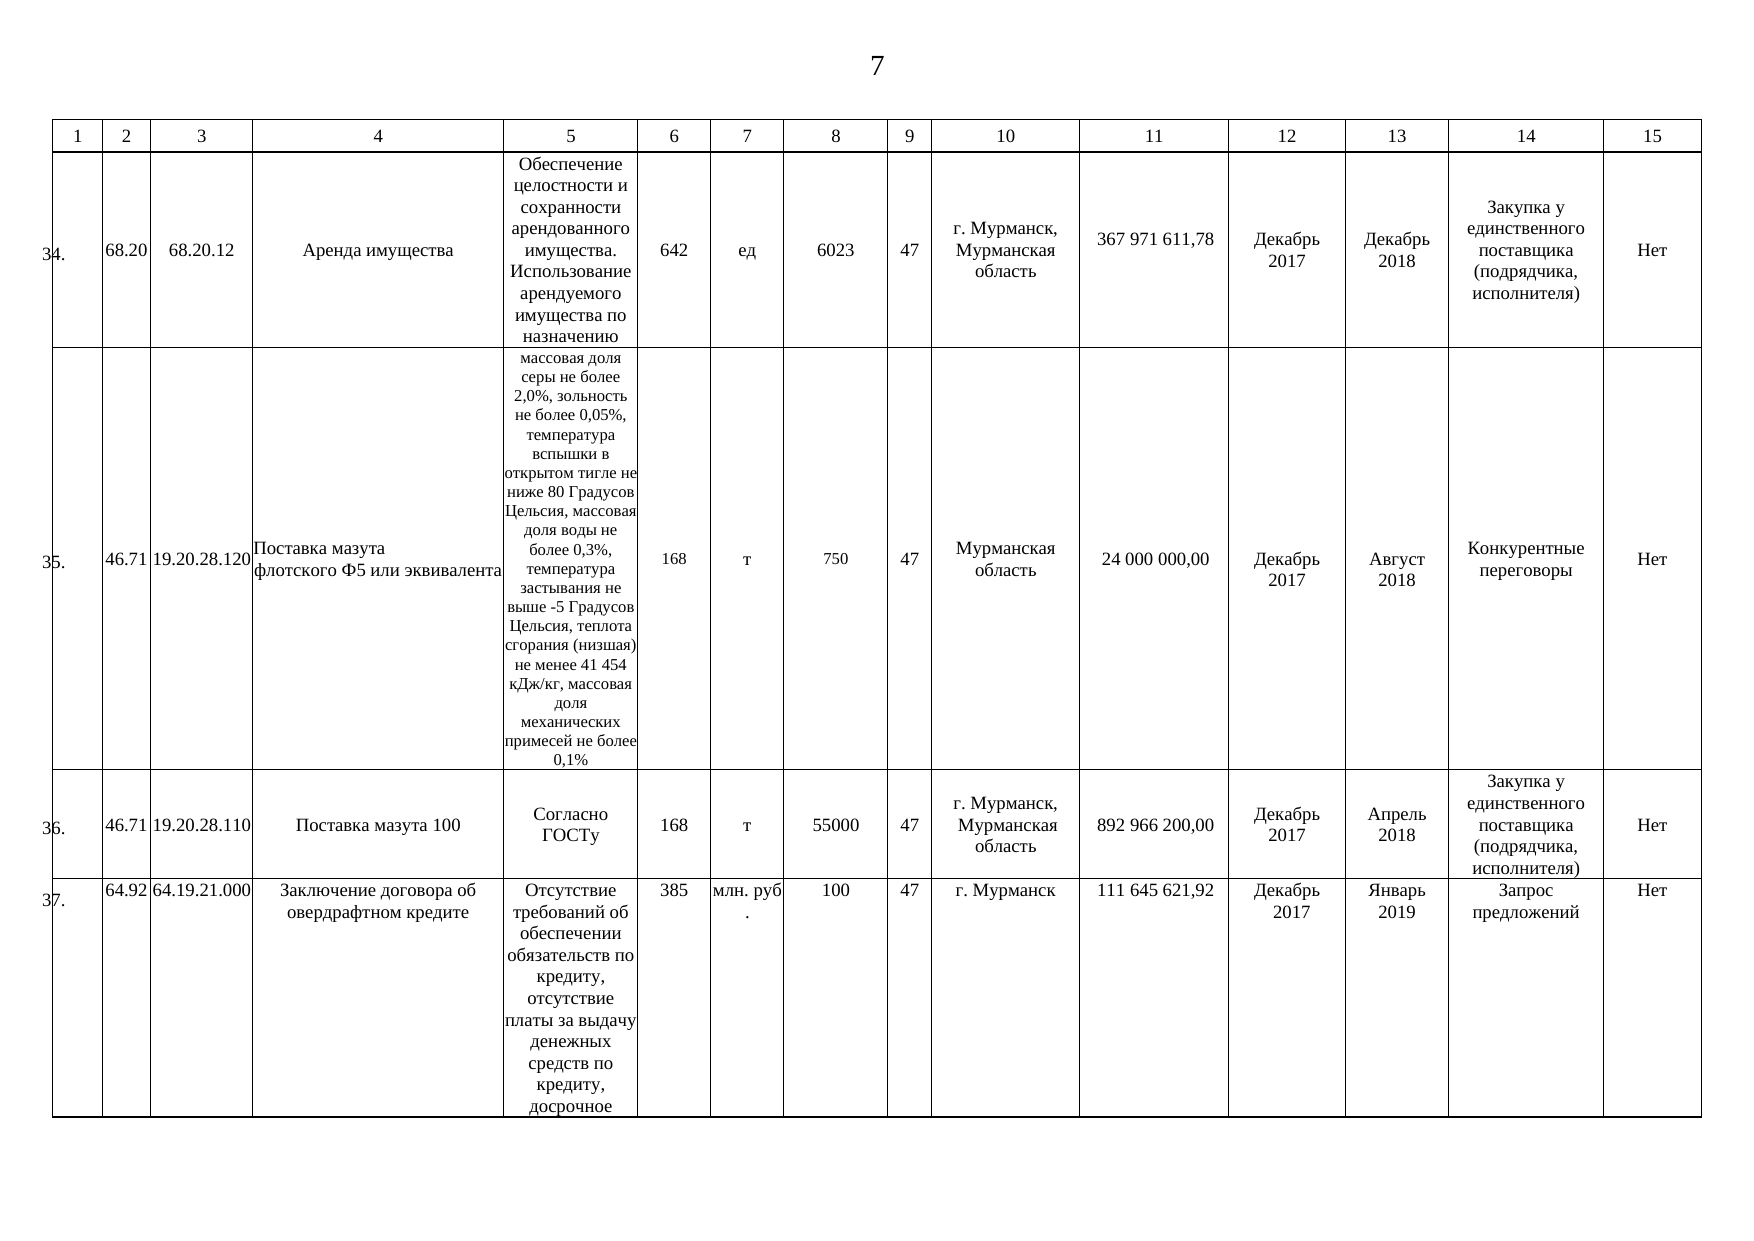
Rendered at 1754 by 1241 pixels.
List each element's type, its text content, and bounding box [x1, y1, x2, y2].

table_cell 367 971 611,78 [1080, 153, 1228, 347]
table_cell Нет [1604, 153, 1701, 347]
table_cell Август 2018 [1346, 348, 1448, 769]
table_cell 6023 [784, 153, 887, 347]
table_cell Нет [1604, 879, 1701, 1116]
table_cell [504, 879, 637, 1116]
table_cell 750 [784, 348, 887, 769]
table_cell [53, 770, 102, 878]
table_cell 19.20.28.120 [151, 348, 252, 769]
table_cell массовая доля серы не более 2,0%, зольность не более 0,05%, температура вспышки в открытом тигле не ниже 80 Градусов Цельсия, массовая доля воды не более 0,3%, температура застывания не выше -5 Градусов Цельсия, теплота сгорания (низшая) не менее 41 454 кДж/кг, массовая доля механических примесей не более 0,1% [504, 348, 637, 769]
table_cell г. Мурманск, Мурманская область [932, 153, 1079, 347]
table_header 2 [103, 120, 150, 151]
table_cell Аренда имущества [253, 153, 503, 347]
table_cell Поставка мазута флотского Ф5 или эквивалента [253, 348, 503, 769]
table_cell Декабрь 2017 [1229, 348, 1345, 769]
table_cell 68.20 [103, 153, 150, 347]
table_cell Запрос предложений [1449, 879, 1603, 1116]
table_cell 892 966 200,00 [1080, 770, 1228, 878]
table_cell 47 [888, 879, 931, 1116]
table_cell Обеспечение целостности и сохранности арендованного имущества. Использование арендуемого имущества по назначению [504, 153, 637, 347]
table_header 12 [1229, 120, 1345, 151]
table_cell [1449, 153, 1603, 347]
table_cell Согласно ГОСТу [504, 770, 637, 878]
table_header 10 [932, 120, 1079, 151]
table_cell 24 000 000,00 [1080, 348, 1228, 769]
table_cell Декабрь 2017 [1229, 879, 1345, 1116]
table_cell 168 [638, 348, 710, 769]
table_cell 55000 [784, 770, 887, 878]
table_header 9 [888, 120, 931, 151]
table_cell Декабрь 2018 [1346, 153, 1448, 347]
table_cell 642 [638, 153, 710, 347]
table_cell г. Мурманск [932, 879, 1079, 1116]
table_cell т [711, 348, 783, 769]
table_cell Поставка мазута 100 [253, 770, 503, 878]
table_header 14 [1449, 120, 1603, 151]
table_cell [53, 879, 102, 1116]
table_cell Декабрь 2017 [1229, 770, 1345, 878]
table_cell 47 [888, 348, 931, 769]
table_header 1 [53, 120, 102, 151]
table_cell 100 [784, 879, 887, 1116]
table_cell Конкурентные переговоры [1449, 348, 1603, 769]
table_cell 111 645 621,92 [1080, 879, 1228, 1116]
table_header 13 [1346, 120, 1448, 151]
table_cell 385 [638, 879, 710, 1116]
table_cell 68.20.12 [151, 153, 252, 347]
table_header 6 [638, 120, 710, 151]
table_header 3 [151, 120, 252, 151]
table_cell Январь 2019 [1346, 879, 1448, 1116]
table_cell Декабрь 2017 [1229, 153, 1345, 347]
table_cell г. Мурманск, Мурманская область [932, 770, 1079, 878]
table_cell Апрель 2018 [1346, 770, 1448, 878]
table_cell 64.92 [103, 879, 150, 1116]
table_cell 168 [638, 770, 710, 878]
table_cell 19.20.28.110 [151, 770, 252, 878]
table_header 11 [1080, 120, 1228, 151]
table_header 4 [253, 120, 503, 151]
table_cell 47 [888, 770, 931, 878]
table_cell 64.19.21.000 [151, 879, 252, 1116]
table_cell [253, 879, 503, 1116]
table_cell 46.71 [103, 348, 150, 769]
table_cell 47 [888, 153, 931, 347]
table_cell Закупка у единственного поставщика (подрядчика, исполнителя) [1449, 770, 1603, 878]
table_header 7 [711, 120, 783, 151]
table_header 15 [1604, 120, 1701, 151]
table_header 8 [784, 120, 887, 151]
table_cell [53, 153, 102, 347]
table_header 5 [504, 120, 637, 151]
table_cell Мурманская область [932, 348, 1079, 769]
table_cell Нет [1604, 348, 1701, 769]
table_cell ед [711, 153, 783, 347]
table_cell т [711, 770, 783, 878]
table_cell млн. руб. [711, 879, 783, 1116]
table_cell Нет [1604, 770, 1701, 878]
table_cell [53, 348, 102, 769]
table_cell 46.71 [103, 770, 150, 878]
